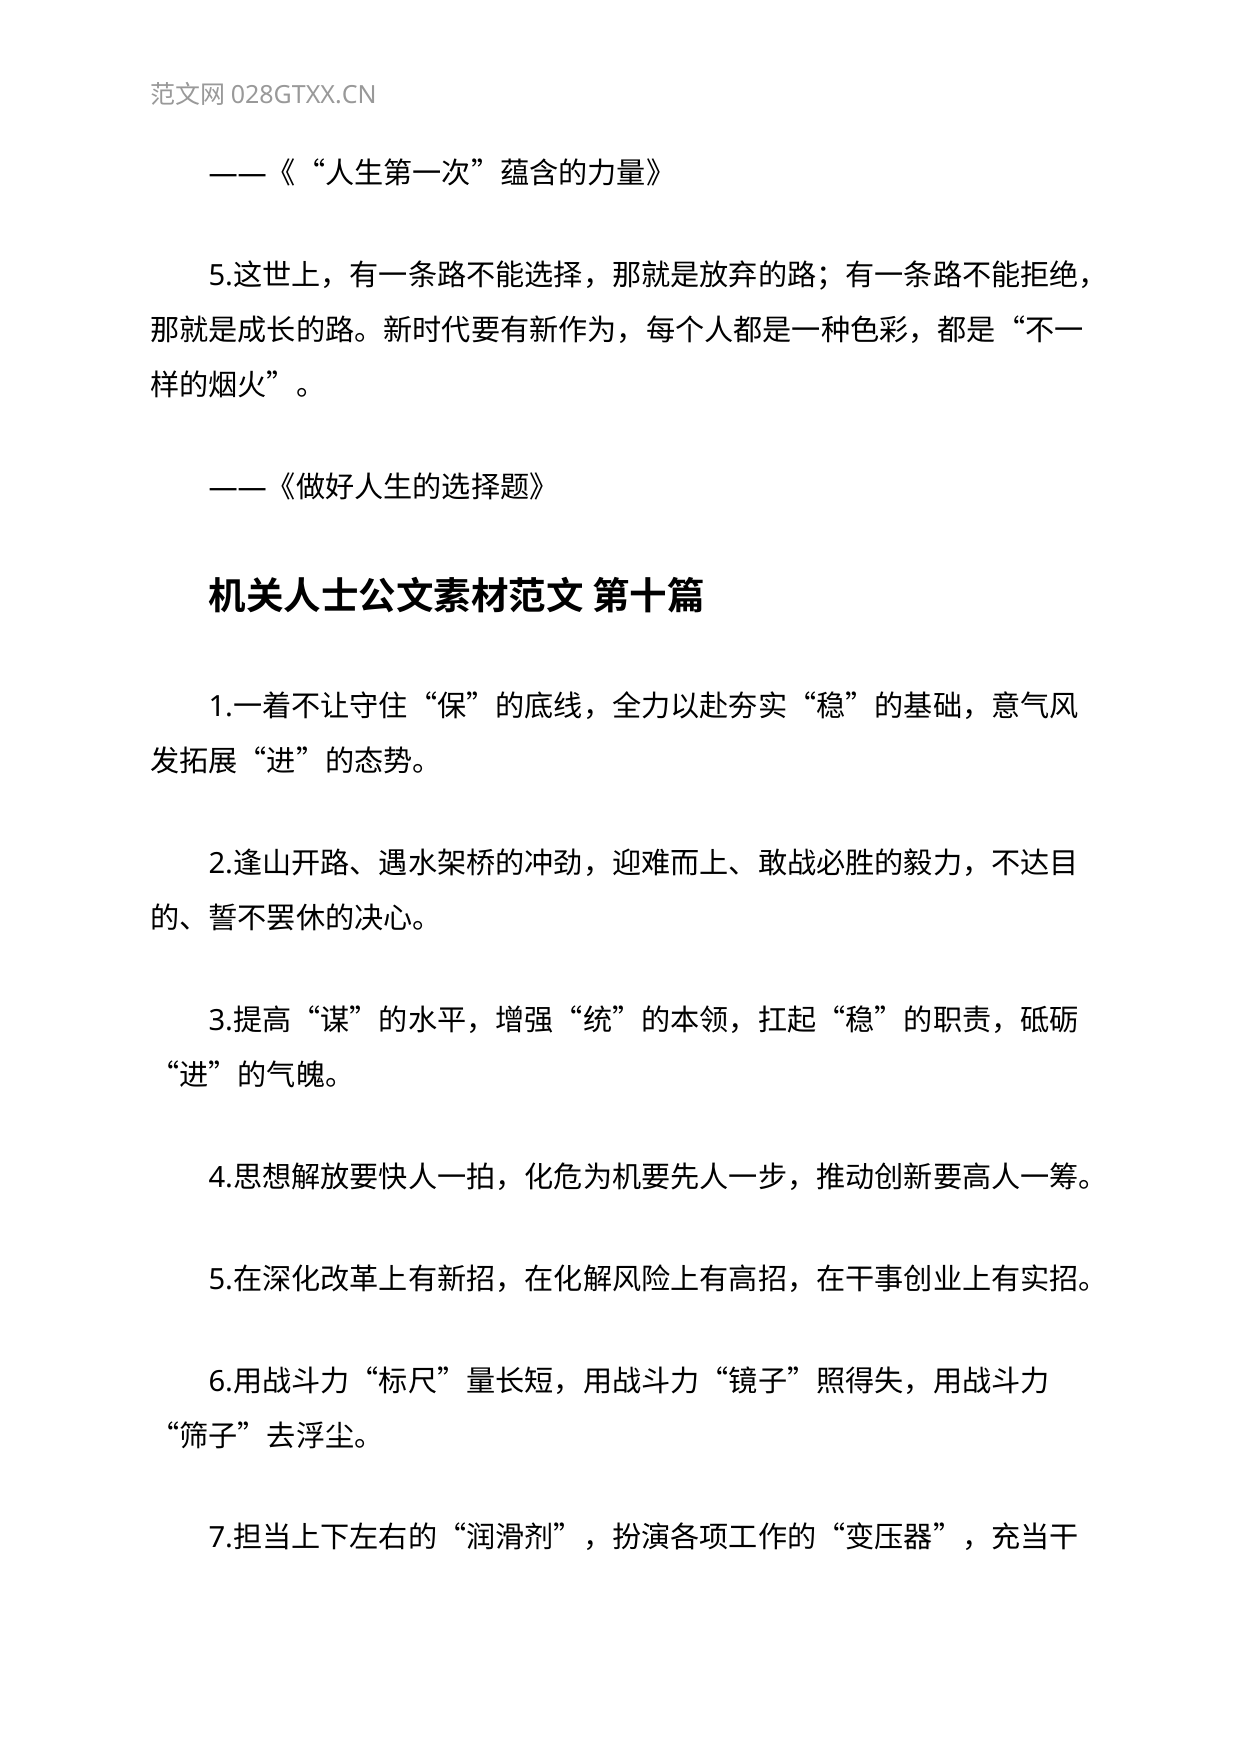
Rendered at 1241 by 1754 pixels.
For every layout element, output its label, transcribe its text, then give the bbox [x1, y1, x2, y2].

text 4.思想解放要快人一拍，化危为机要先人一步，推动创新要高人一筹。 [150, 1153, 1090, 1196]
text 5.这世上，有一条路不能选择，那就是放弃的路；有一条路不能拒绝，那就是成长的路。新时代要有新作为，每个人都是一种色彩，都是“不一样的烟火”。 [150, 252, 1090, 404]
text 2.逢山开路、遇水架桥的冲劲，迎难而上、敢战必胜的毅力，不达目的、誓不罢休的决心。 [150, 840, 1090, 937]
text ——《做好人生的选择题》 [150, 464, 1090, 506]
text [150, 1514, 1090, 1556]
text 3.提高“谋”的水平，增强“统”的本领，扛起“稳”的职责，砥砺“进”的气魄。 [150, 997, 1090, 1094]
text 1.一着不让守住“保”的底线，全力以赴夯实“稳”的基础，意气风发拓展“进”的态势。 [150, 683, 1090, 780]
text 5.在深化改革上有新招，在化解风险上有高招，在干事创业上有实招。 [150, 1255, 1090, 1298]
text ——《“人生第一次”蕴含的力量》 [150, 150, 1090, 192]
text 机关人士公文素材范文 第十篇 [150, 566, 1090, 620]
text 6.用战斗力“标尺”量长短，用战斗力“镜子”照得失，用战斗力“筛子”去浮尘。 [150, 1357, 1090, 1454]
